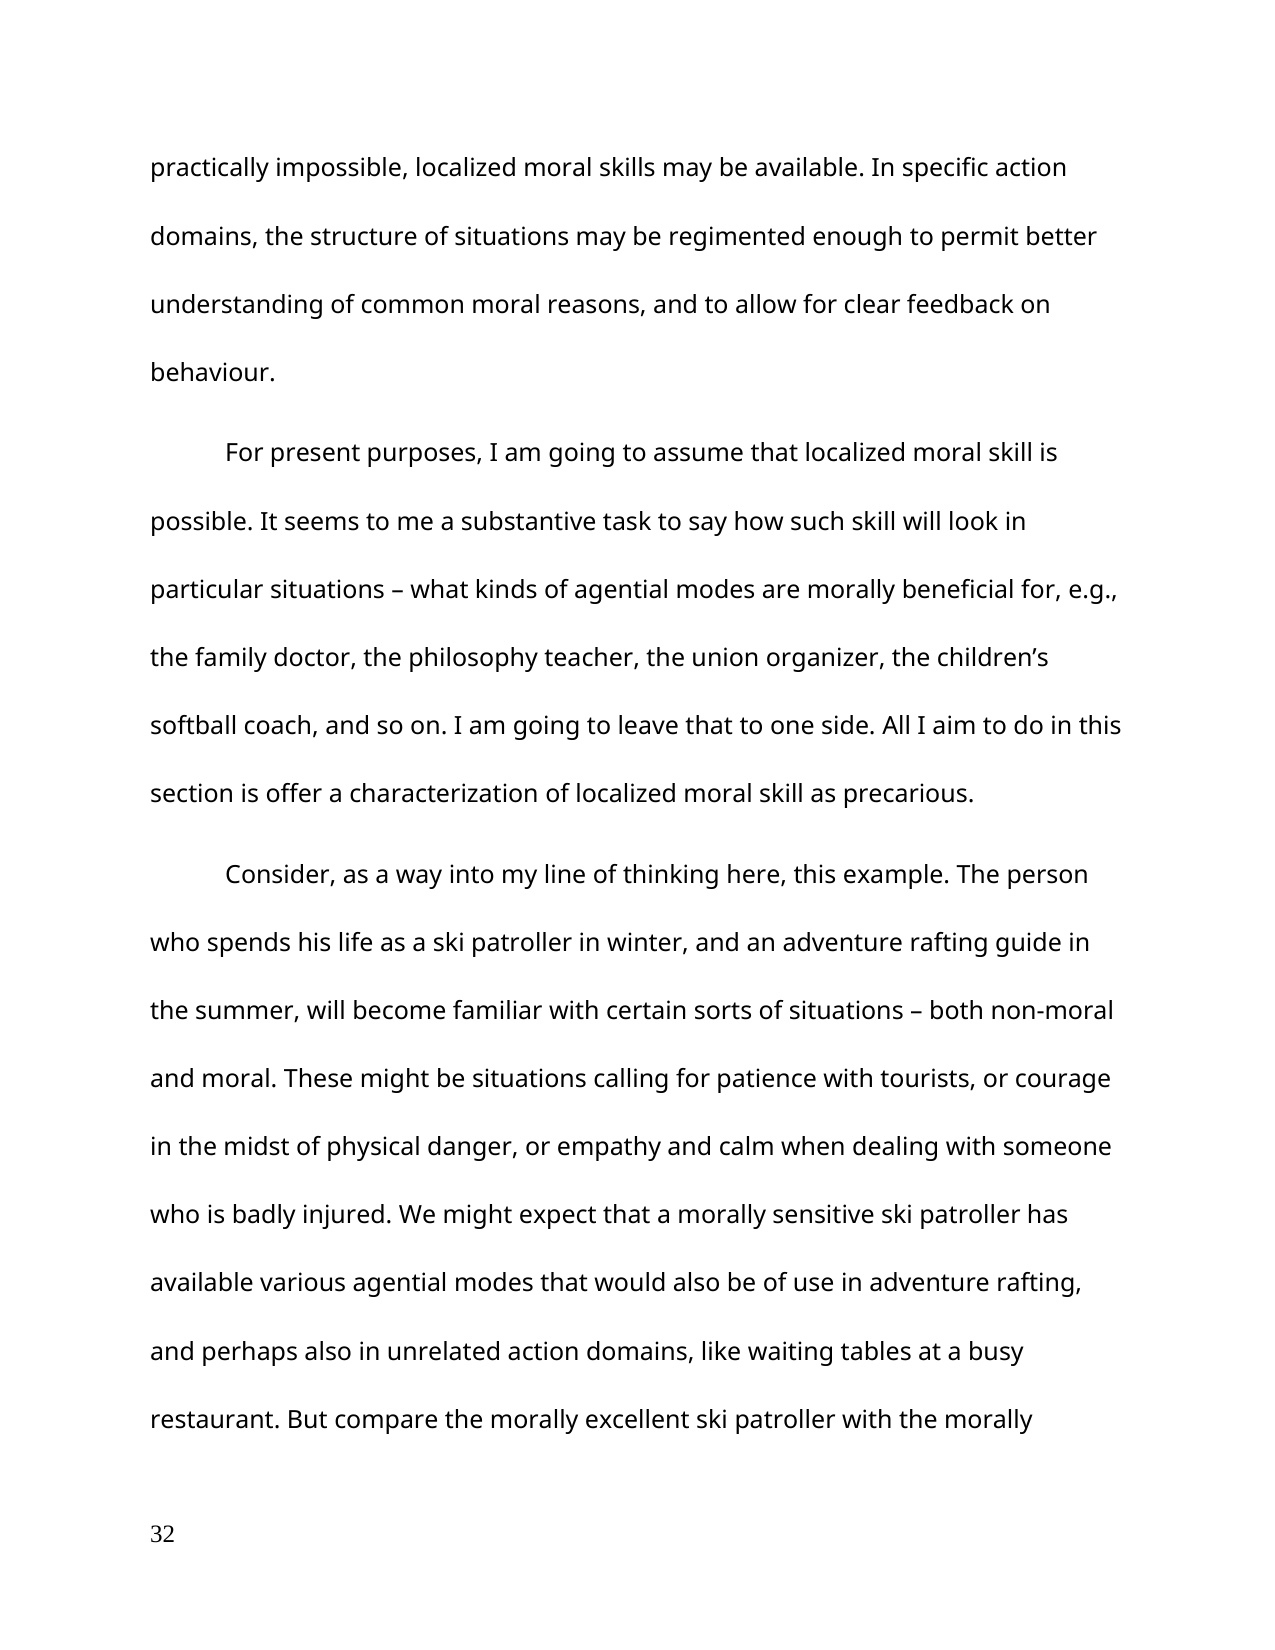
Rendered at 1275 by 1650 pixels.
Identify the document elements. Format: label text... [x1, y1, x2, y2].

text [150, 856, 1125, 1435]
text For present purposes, I am going to assume that localized moral skill is possible. It seems to me a substantive task to say how such skill will look in particular situations – what kinds of agential modes are morally beneficial for, e.g., the family doctor, the philosophy teacher, the union organizer, the children’s softball coach, and so on. I am going to leave that to one side. All I aim to do in this section is offer a characterization of localized moral skill as precarious. [150, 435, 1125, 810]
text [150, 150, 1125, 388]
